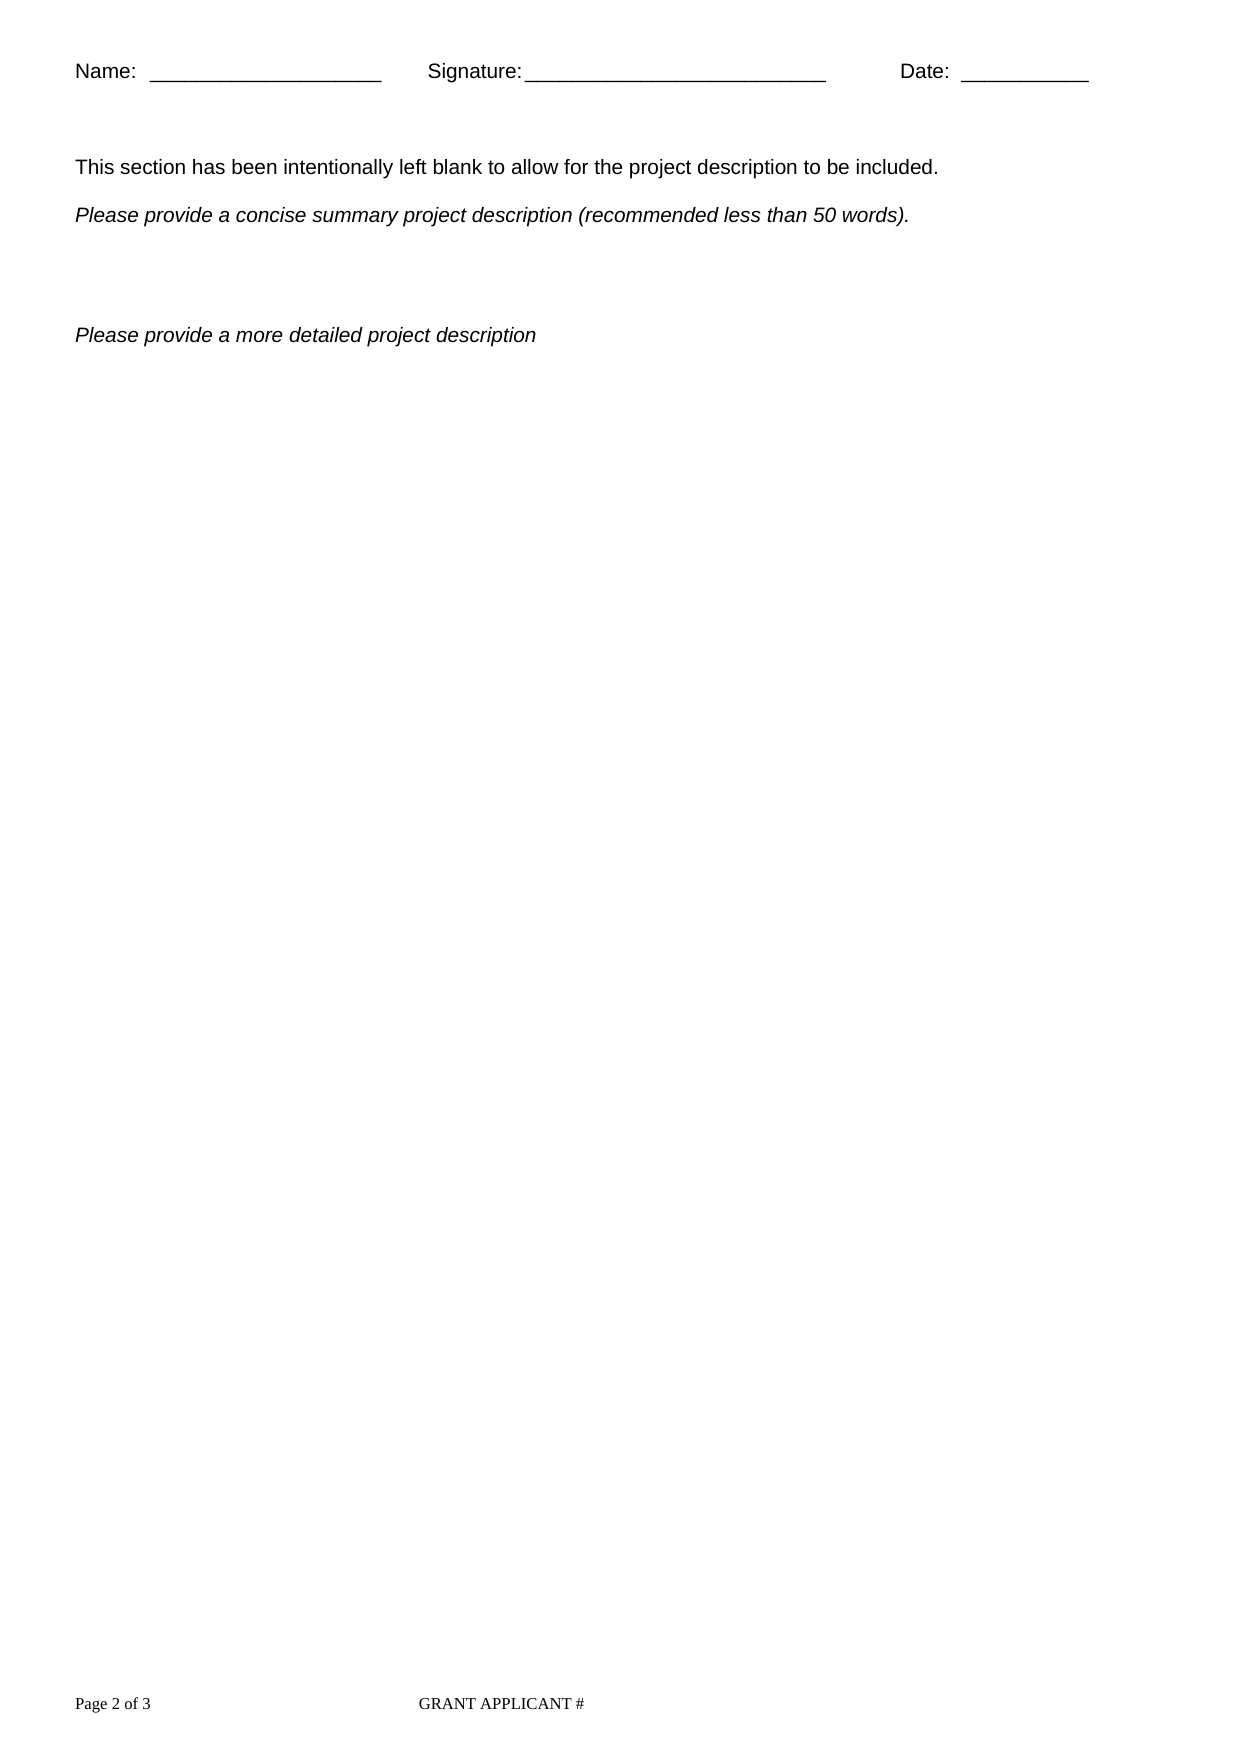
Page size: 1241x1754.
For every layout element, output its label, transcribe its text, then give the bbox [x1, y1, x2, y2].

text This section has been intentionally left blank to allow for the project description to be included. [75, 107, 1165, 179]
text Please provide a more detailed project description [75, 323, 1165, 347]
text Please provide a concise summary project description (recommended less than 50 words). [75, 203, 1165, 227]
text Name: ____________________ Signature: __________________________ Date: ___________ [75, 59, 1165, 83]
